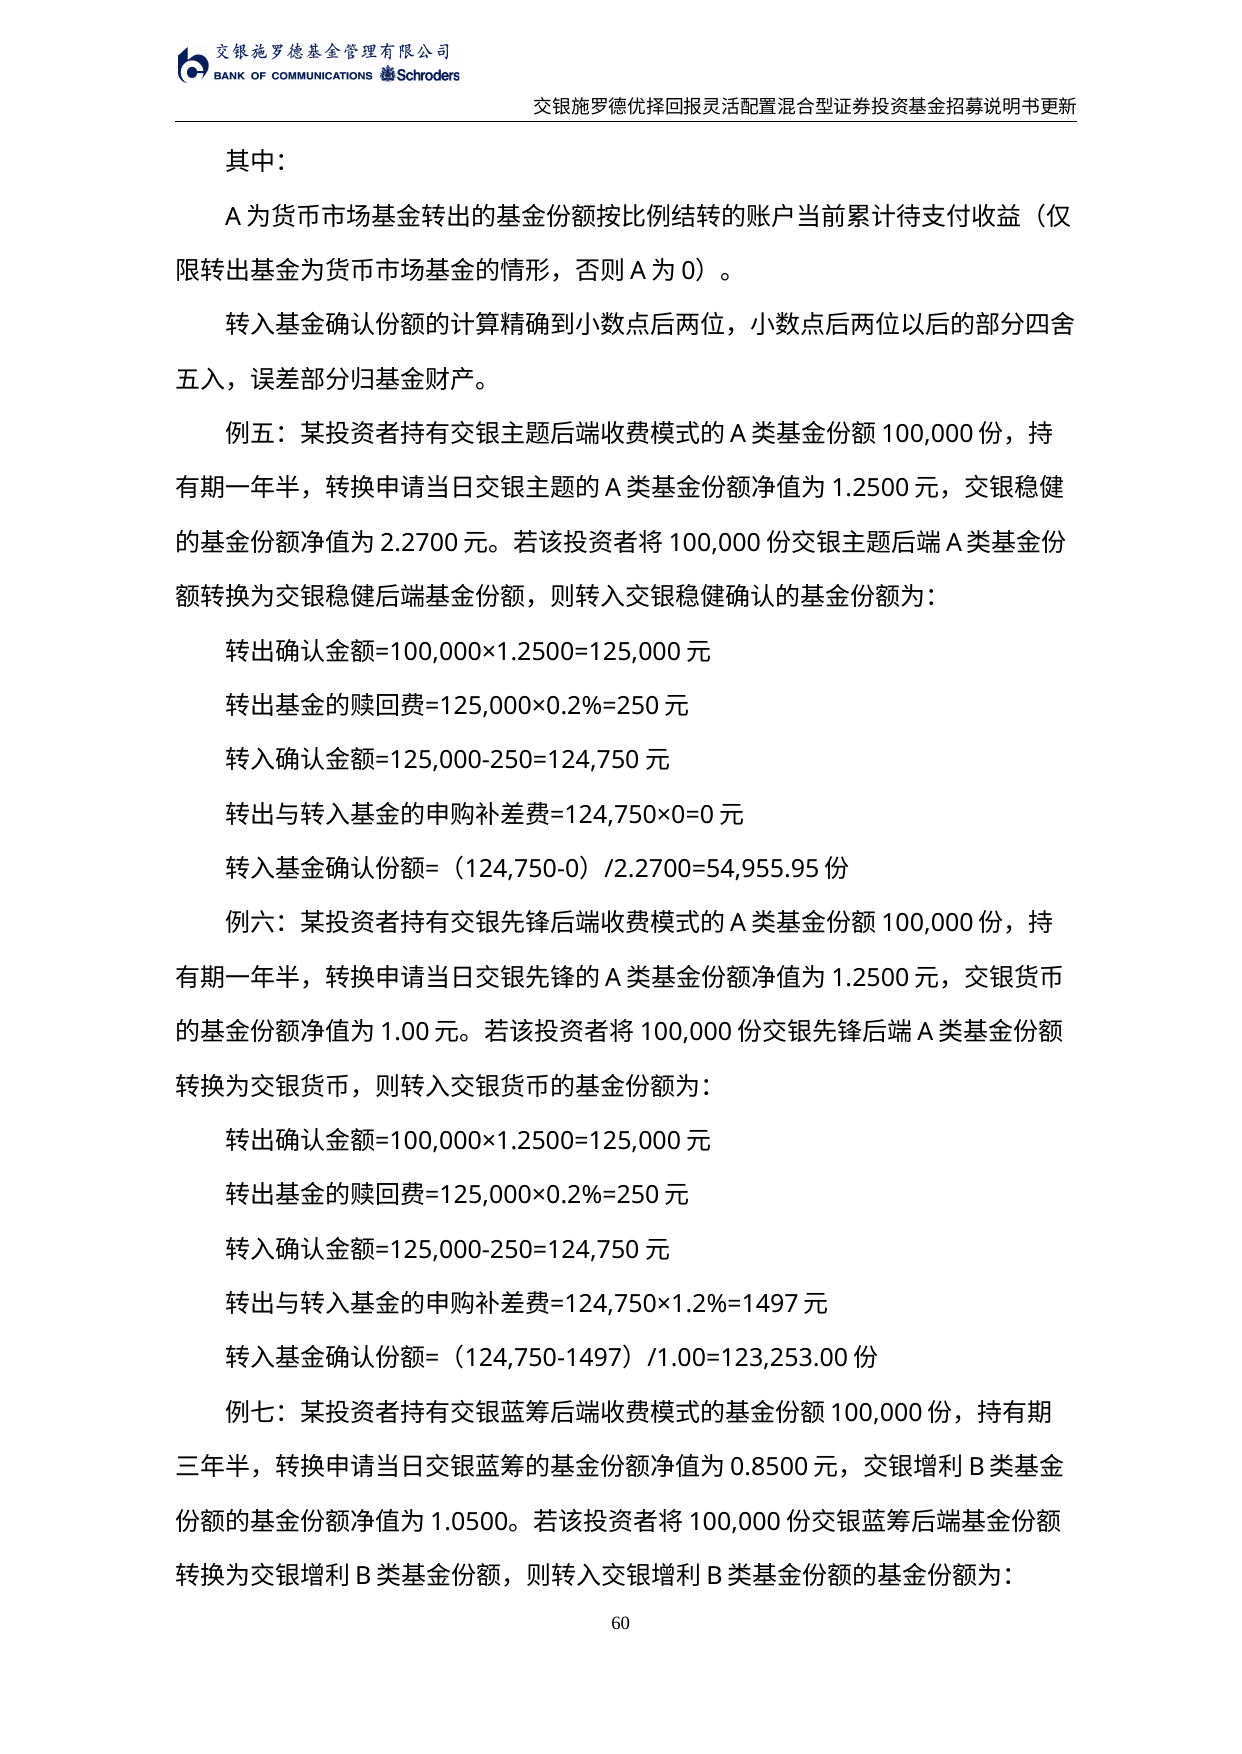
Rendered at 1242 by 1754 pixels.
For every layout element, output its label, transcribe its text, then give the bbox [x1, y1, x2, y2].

text 转出与转入基金的申购补差费=124,750×1.2%=1497元 [175, 1283, 1077, 1320]
text 转出确认金额=100,000×1.2500=125,000元 [175, 1120, 1077, 1157]
text 例七：某投资者持有交银蓝筹后端收费模式的基金份额100,000份，持有期三年半，转换申请当日交银蓝筹的基金份额净值为0.8500元，交银增利B类基金份额的基金份额净值为1.0500。若该投资者将100,000份交银蓝筹后端基金份额转换为交银增利B类基金份额，则转入交银增利B类基金份额的基金份额为： [175, 1392, 1077, 1592]
text 其中： [175, 142, 1077, 178]
text 转入确认金额=125,000-250=124,750元 [175, 1229, 1077, 1265]
picture [178, 43, 460, 83]
text 转入基金确认份额的计算精确到小数点后两位，小数点后两位以后的部分四舍五入，误差部分归基金财产。 [175, 305, 1077, 395]
text 转出基金的赎回费=125,000×0.2%=250元 [175, 685, 1077, 722]
text 例六：某投资者持有交银先锋后端收费模式的A类基金份额100,000份，持有期一年半，转换申请当日交银先锋的A类基金份额净值为1.2500元，交银货币的基金份额净值为1.00元。若该投资者将100,000份交银先锋后端A类基金份额转换为交银货币，则转入交银货币的基金份额为： [175, 903, 1077, 1102]
text 转入确认金额=125,000-250=124,750元 [175, 740, 1077, 776]
text 转入基金确认份额=（124,750-1497）/1.00=123,253.00份 [175, 1338, 1077, 1374]
text 转出确认金额=100,000×1.2500=125,000元 [175, 631, 1077, 667]
text 转出与转入基金的申购补差费=124,750×0=0元 [175, 794, 1077, 830]
text A为货币市场基金转出的基金份额按比例结转的账户当前累计待支付收益（仅限转出基金为货币市场基金的情形，否则A为0）。 [175, 196, 1077, 287]
text 转入基金确认份额=（124,750-0）/2.2700=54,955.95份 [175, 848, 1077, 885]
text 转出基金的赎回费=125,000×0.2%=250元 [175, 1175, 1077, 1211]
text 例五：某投资者持有交银主题后端收费模式的A类基金份额100,000份，持有期一年半，转换申请当日交银主题的A类基金份额净值为1.2500元，交银稳健的基金份额净值为2.2700元。若该投资者将100,000份交银主题后端A类基金份额转换为交银稳健后端基金份额，则转入交银稳健确认的基金份额为： [175, 413, 1077, 613]
